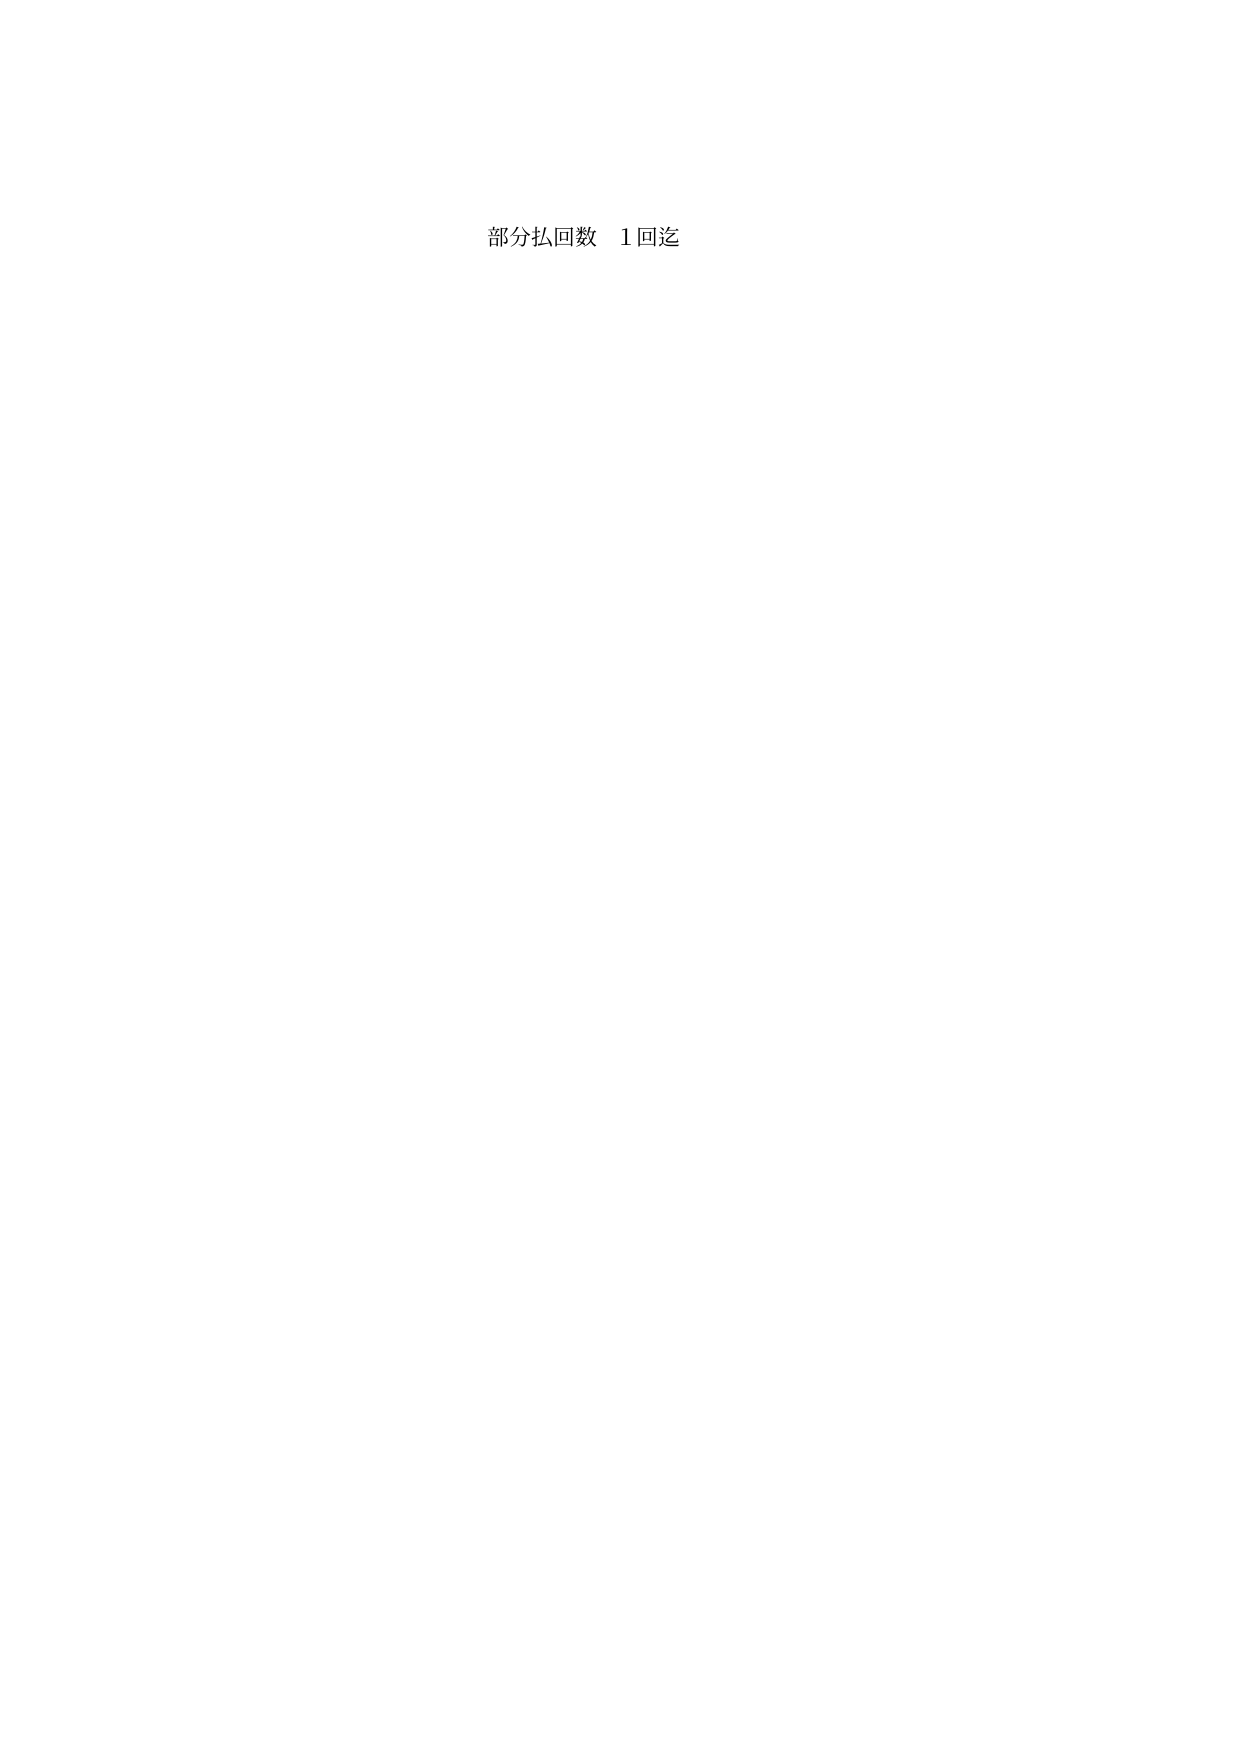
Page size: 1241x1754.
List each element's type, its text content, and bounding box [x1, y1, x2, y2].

text 部分払回数 １回迄 [487, 217, 1063, 254]
